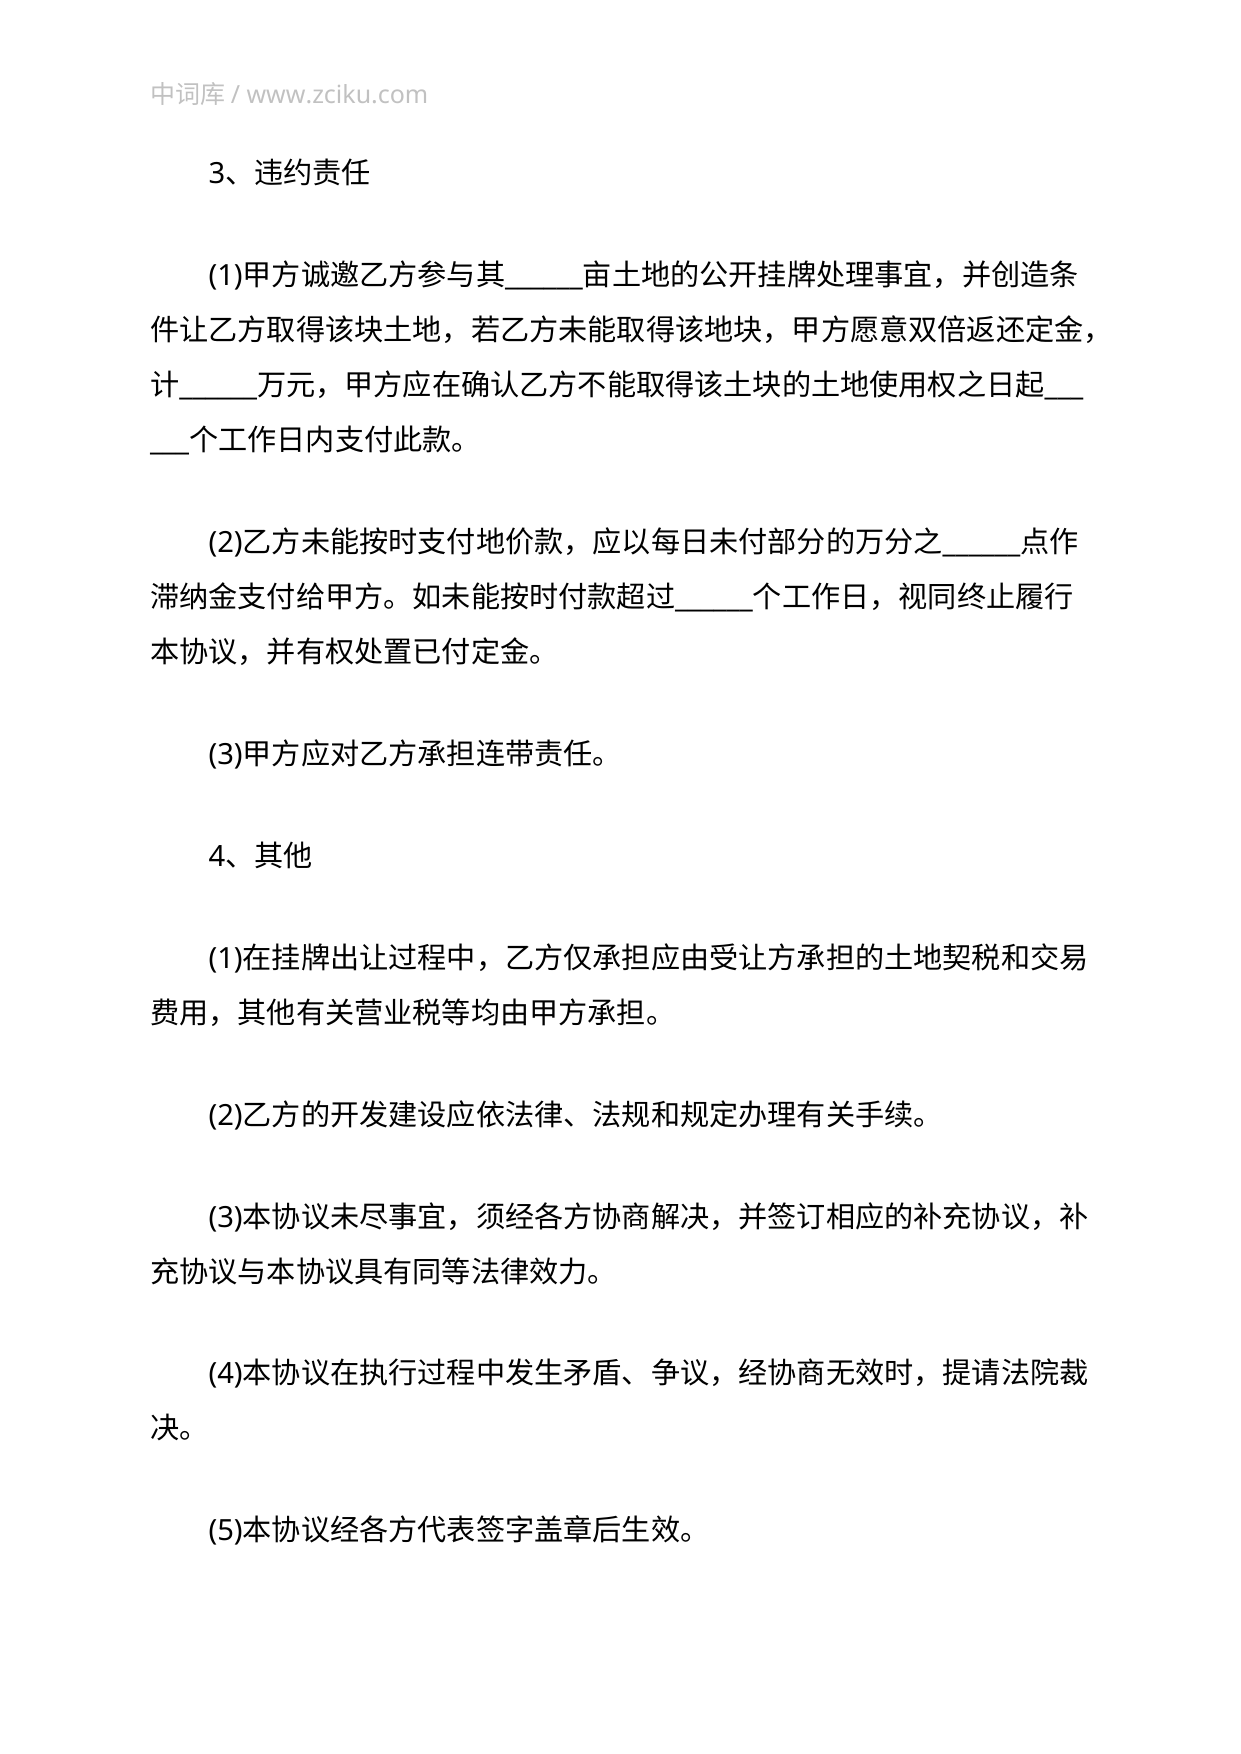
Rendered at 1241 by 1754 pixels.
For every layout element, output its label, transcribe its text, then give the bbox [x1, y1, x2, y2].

text (2)乙方的开发建设应依法律、法规和规定办理有关手续。 [150, 1091, 1090, 1134]
text (1)在挂牌出让过程中，乙方仅承担应由受让方承担的土地契税和交易费用，其他有关营业税等均由甲方承担。 [150, 934, 1090, 1032]
text (3)甲方应对乙方承担连带责任。 [150, 731, 1090, 773]
text (4)本协议在执行过程中发生矛盾、争议，经协商无效时，提请法院裁决。 [150, 1350, 1090, 1447]
text 4、其他 [150, 833, 1090, 875]
text (3)本协议未尽事宜，须经各方协商解决，并签订相应的补充协议，补充协议与本协议具有同等法律效力。 [150, 1193, 1090, 1291]
text (5)本协议经各方代表签字盖章后生效。 [150, 1507, 1090, 1549]
text 3、违约责任 [150, 150, 1090, 192]
text (1)甲方诚邀乙方参与其______亩土地的公开挂牌处理事宜，并创造条件让乙方取得该块土地，若乙方未能取得该地块，甲方愿意双倍返还定金，计______万元，甲方应在确认乙方不能取得该土块的土地使用权之日起______个工作日内支付此款。 [150, 252, 1090, 459]
text (2)乙方未能按时支付地价款，应以每日未付部分的万分之______点作滞纳金支付给甲方。如未能按时付款超过______个工作日，视同终止履行本协议，并有权处置已付定金。 [150, 519, 1090, 671]
